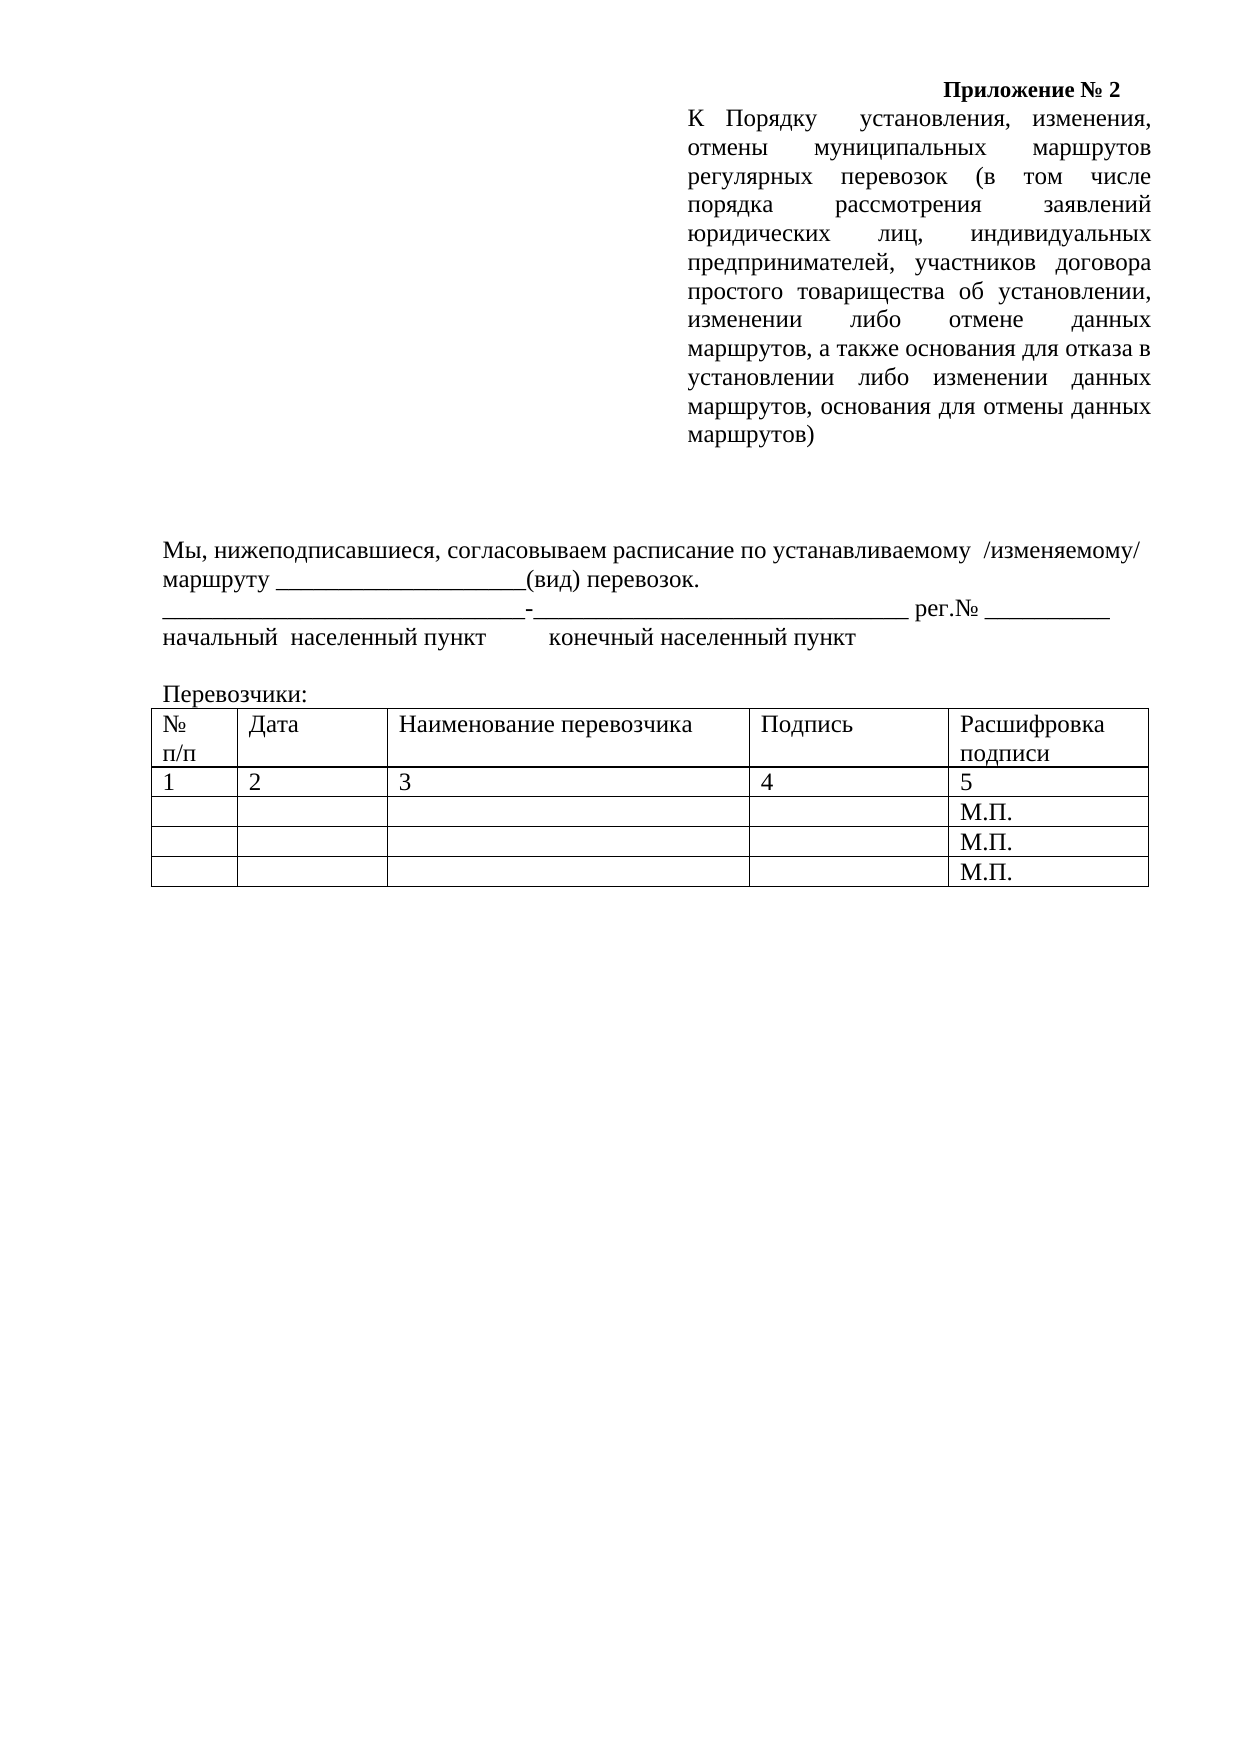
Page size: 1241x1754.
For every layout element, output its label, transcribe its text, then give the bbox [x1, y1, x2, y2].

table_header Наименование перевозчика [388, 709, 749, 766]
table_cell [238, 827, 387, 856]
table_cell [388, 797, 749, 826]
table_cell 1 [152, 768, 237, 796]
table_cell [152, 857, 237, 886]
table_cell 2 [238, 768, 387, 796]
table_header Расшифровка подписи [949, 709, 1148, 766]
table_cell [152, 827, 237, 856]
table_cell [388, 827, 749, 856]
table_cell М.П. [949, 857, 1148, 886]
table_cell [152, 797, 237, 826]
table_cell М.П. [949, 827, 1148, 856]
text Перевозчики: [162, 679, 1152, 708]
table_cell 4 [750, 768, 948, 796]
table_cell 3 [388, 768, 749, 796]
table_cell [388, 857, 749, 886]
text начальный населенный пункт конечный населенный пункт [162, 622, 1152, 650]
table_header Дата [238, 709, 387, 766]
text _____________________________-______________________________ рег.№ __________ [162, 593, 1152, 622]
table_cell М.П. [949, 797, 1148, 826]
table_header № п/п [152, 709, 237, 766]
table_cell [750, 857, 948, 886]
table_cell 5 [949, 768, 1148, 796]
table_cell [238, 797, 387, 826]
table_cell [750, 827, 948, 856]
table_cell [750, 797, 948, 826]
text К Порядку установления, изменения, отмены муниципальных маршрутов регулярных перевозок (в том числе порядка рассмотрения заявлений юридических лиц, индивидуальных предпринимателей, участников договора простого товарищества об установлении, изменении либо отмене данных маршрутов, а также основания для отказа в установлении либо изменении данных маршрутов, основания для отмены данных маршрутов) [687, 103, 1152, 448]
text Приложение № 2 [714, 74, 1120, 103]
table_cell [238, 857, 387, 886]
table_header Подпись [750, 709, 948, 766]
text Мы, нижеподписавшиеся, согласовываем расписание по устанавливаемому /изменяемому/ маршруту ____________________(вид) перевозок. [162, 535, 1152, 593]
